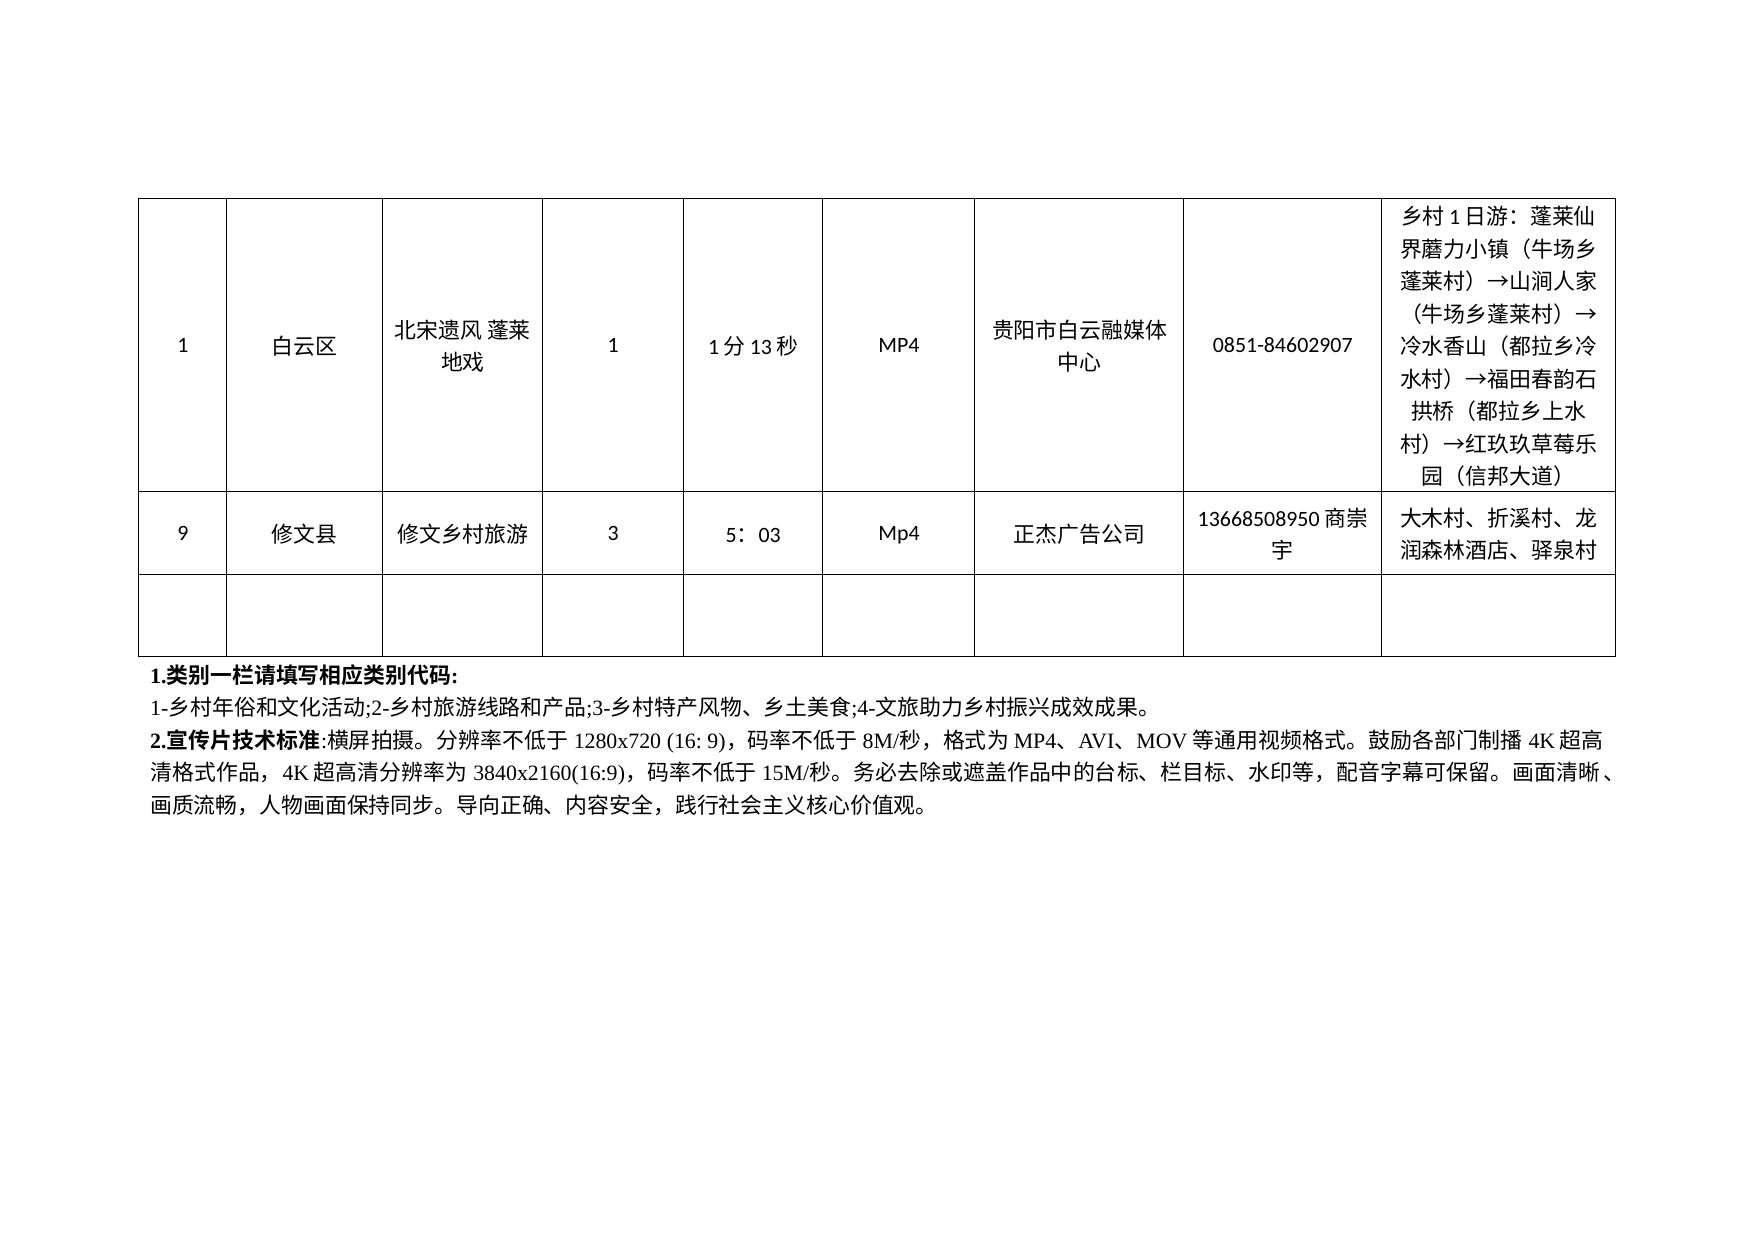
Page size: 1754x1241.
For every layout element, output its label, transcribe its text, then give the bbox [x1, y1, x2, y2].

text 1.类别一栏请填写相应类别代码: [150, 657, 1604, 690]
table_cell [543, 575, 683, 656]
table_cell 1 [139, 199, 226, 491]
table_cell 乡村1日游：蓬莱仙界蘑力小镇（牛场乡蓬莱村）→山涧人家（牛场乡蓬莱村）→冷水香山（都拉乡冷水村）→福田春韵石拱桥（都拉乡上水村）→红玖玖草莓乐园（信邦大道） [1382, 199, 1615, 491]
table_cell Mp4 [823, 492, 974, 574]
table_cell [823, 575, 974, 656]
table_cell [383, 575, 542, 656]
table_cell 0851-84602907 [1184, 199, 1381, 491]
table_cell [1382, 575, 1615, 656]
table_cell 3 [543, 492, 683, 574]
table_cell 正杰广告公司 [975, 492, 1183, 574]
table_cell [139, 575, 226, 656]
table_cell 13668508950商崇宇 [1184, 492, 1381, 574]
table_cell MP4 [823, 199, 974, 491]
table_cell 贵阳市白云融媒体中心 [975, 199, 1183, 491]
table_cell 5：03 [684, 492, 822, 574]
table_cell 1 [543, 199, 683, 491]
table_cell 大木村、折溪村、龙润森林酒店、驿泉村 [1382, 492, 1615, 574]
table_cell 9 [139, 492, 226, 574]
text 1-乡村年俗和文化活动;2-乡村旅游线路和产品;3-乡村特产风物、乡土美食;4-文旅助力乡村振兴成效成果。 [150, 690, 1604, 722]
table_cell [684, 575, 822, 656]
table_cell [1184, 575, 1381, 656]
table_cell 1分13秒 [684, 199, 822, 491]
table_cell [227, 575, 382, 656]
table_cell 修文县 [227, 492, 382, 574]
table_cell [975, 575, 1183, 656]
text 2.宣传片技术标准:横屏拍摄。分辨率不低于1280x720 (16: 9)，码率不低于8M/秒，格式为MP4、AVI、MOV 等通用视频格式。鼓励各部门制播 4K超高清格式作品，4K超高清分辨率为 3840x2160(16:9)，码率不低于15M/秒。务必去除或遮盖作品中的台标、栏目标、水印等，配音字幕可保留。画面清晰、画质流畅，人物画面保持同步。导向正确、内容安全，践行社会主义核心价值观。 [150, 722, 1604, 820]
table_cell 白云区 [227, 199, 382, 491]
table_cell 北宋遗风 蓬莱地戏 [383, 199, 542, 491]
table_cell 修文乡村旅游 [383, 492, 542, 574]
